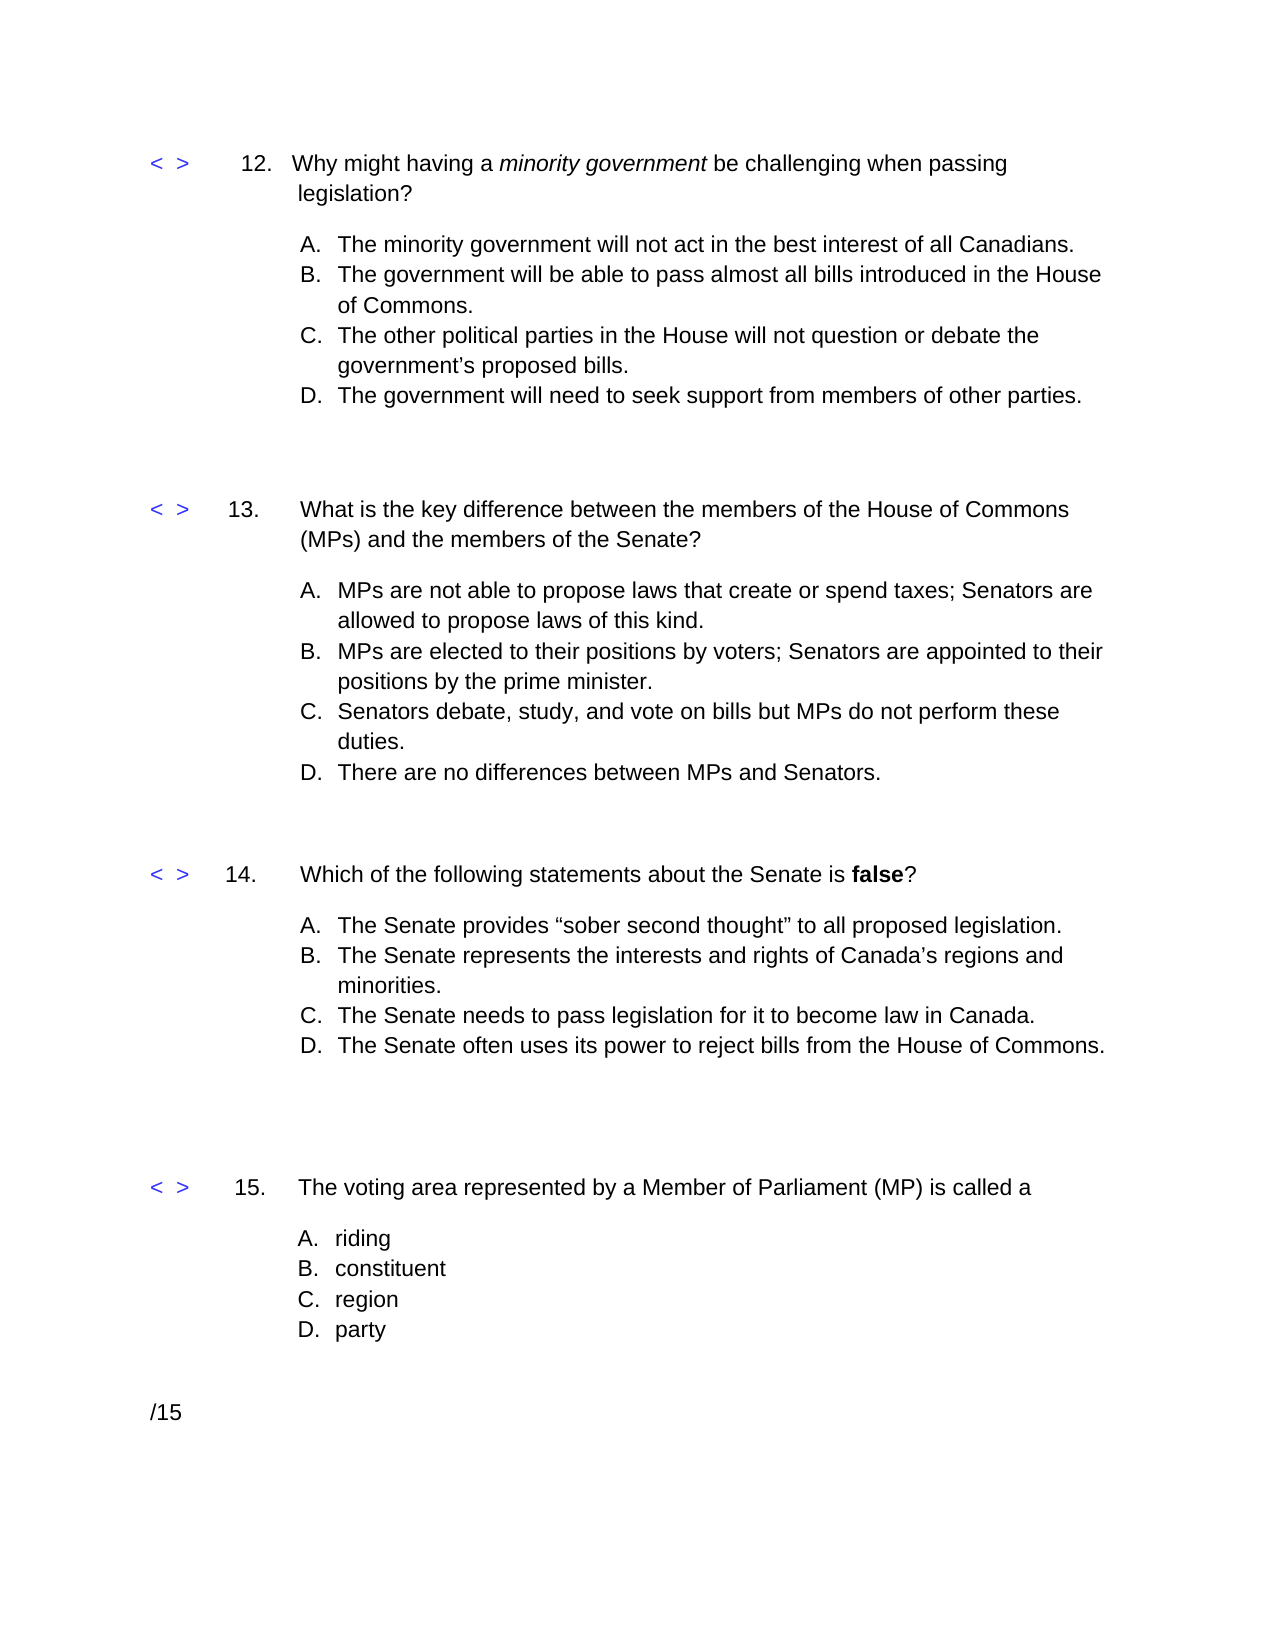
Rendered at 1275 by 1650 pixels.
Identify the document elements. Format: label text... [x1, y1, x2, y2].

text < > 15. The voting area represented by a Member of Parliament (MP) is called a [150, 1174, 1125, 1201]
list Senators debate, study, and vote on bills but MPs do not perform these duties. [300, 698, 1125, 755]
list party [297, 1316, 1125, 1374]
list There are no differences between MPs and Senators. [300, 758, 1125, 785]
list The government will need to seek support from members of other parties. [300, 382, 1125, 409]
list MPs are not able to propose laws that create or spend taxes; Senators are allowed to propose laws of this kind. [300, 577, 1125, 634]
list MPs are elected to their positions by voters; Senators are appointed to their positions by the prime minister. [300, 638, 1125, 694]
list The Senate needs to pass legislation for it to become law in Canada. [300, 1002, 1125, 1029]
list The minority government will not act in the best interest of all Canadians. [300, 231, 1125, 258]
list constituent [297, 1255, 1125, 1282]
text < > 12. Why might having a minority government be challenging when passing legislation? [150, 150, 1125, 207]
text < > 14. Which of the following statements about the Senate is false? [150, 861, 1125, 887]
list The Senate provides “sober second thought” to all proposed legislation. [300, 912, 1125, 938]
list riding [297, 1225, 1125, 1252]
list The Senate often uses its power to reject bills from the House of Commons. [300, 1032, 1125, 1089]
text < > 13. What is the key difference between the members of the House of Commons (MPs) and the members of the Senate? [150, 496, 1125, 553]
list The Senate represents the interests and rights of Canada’s regions and minorities. [300, 942, 1125, 998]
list region [297, 1286, 1125, 1312]
text /15 [150, 1399, 1125, 1426]
list The government will be able to pass almost all bills introduced in the House of Commons. [300, 261, 1125, 318]
list The other political parties in the House will not question or debate the government’s proposed bills. [300, 322, 1125, 378]
